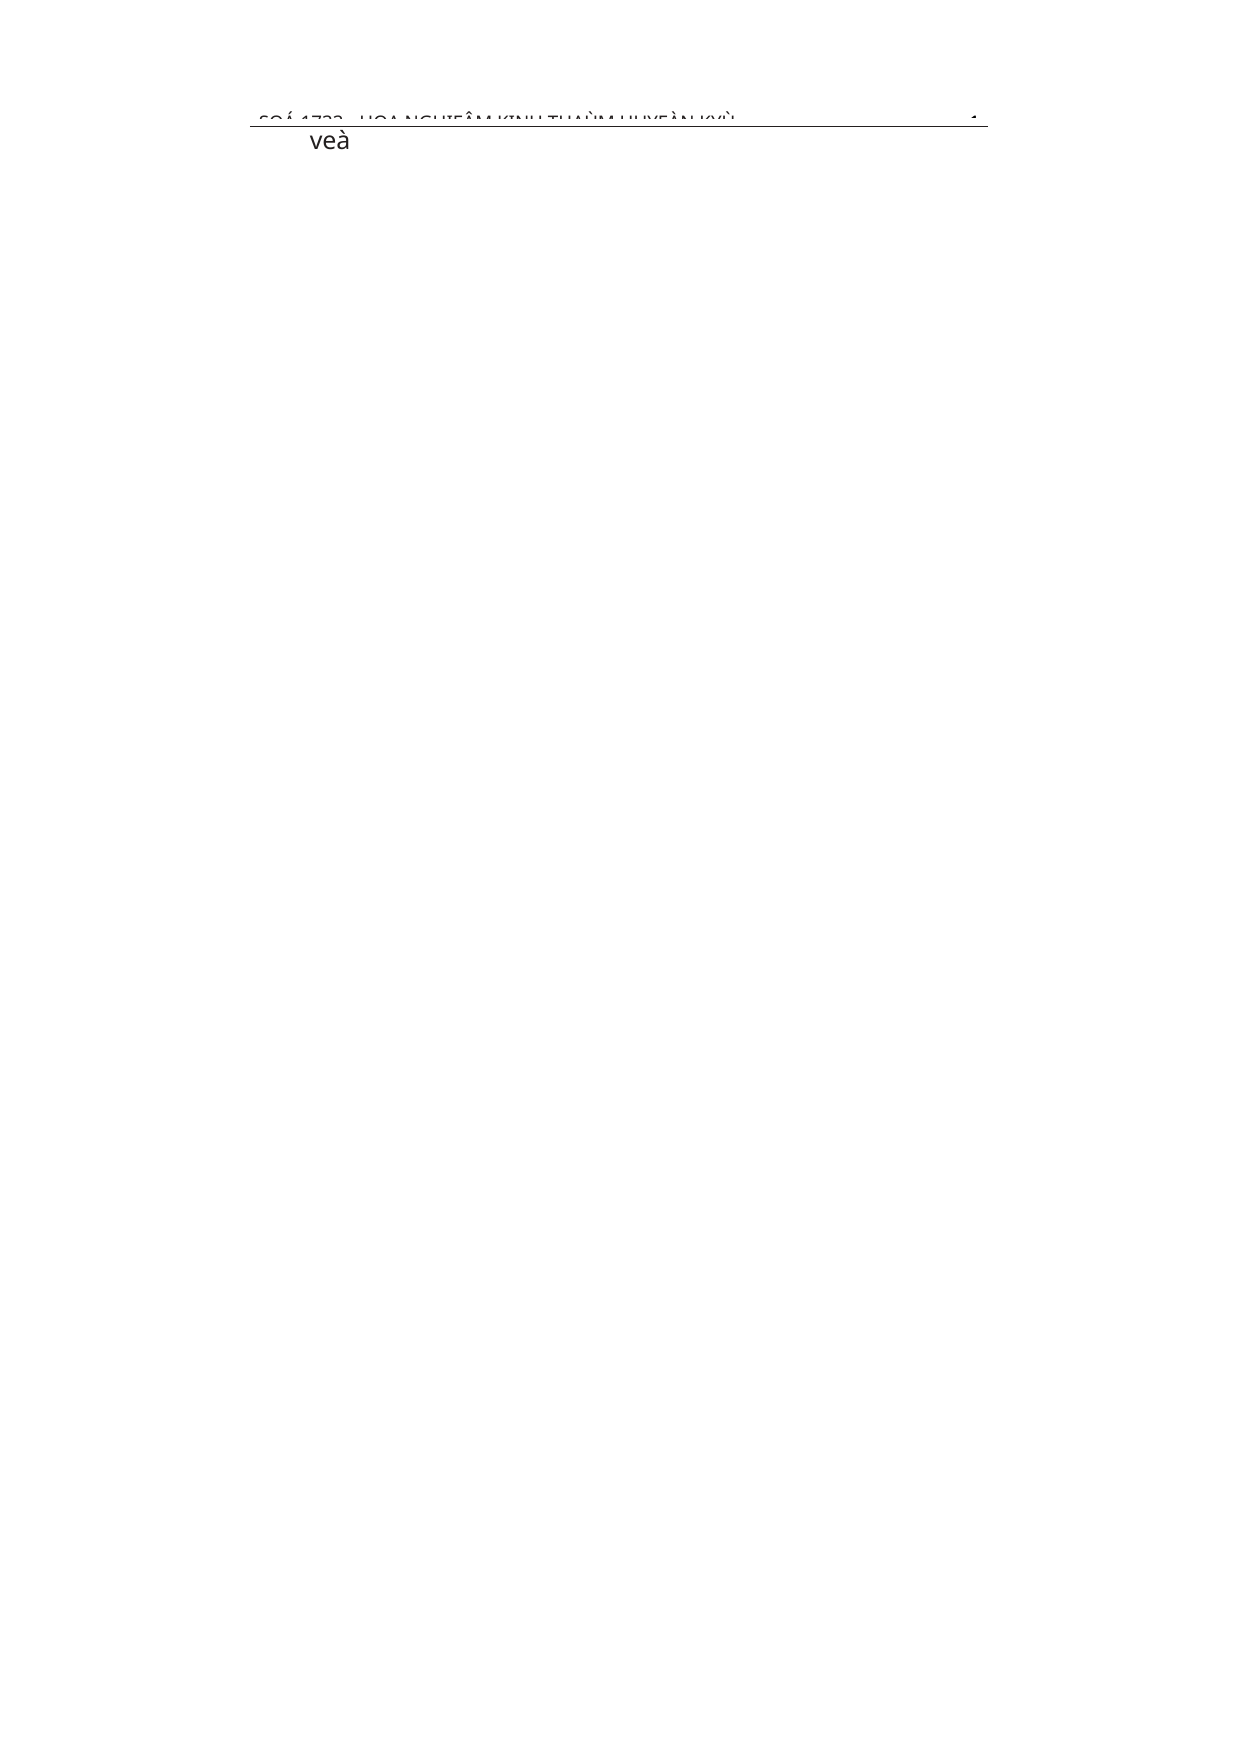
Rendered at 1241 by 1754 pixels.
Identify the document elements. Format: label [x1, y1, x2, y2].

text [309, 125, 1165, 155]
